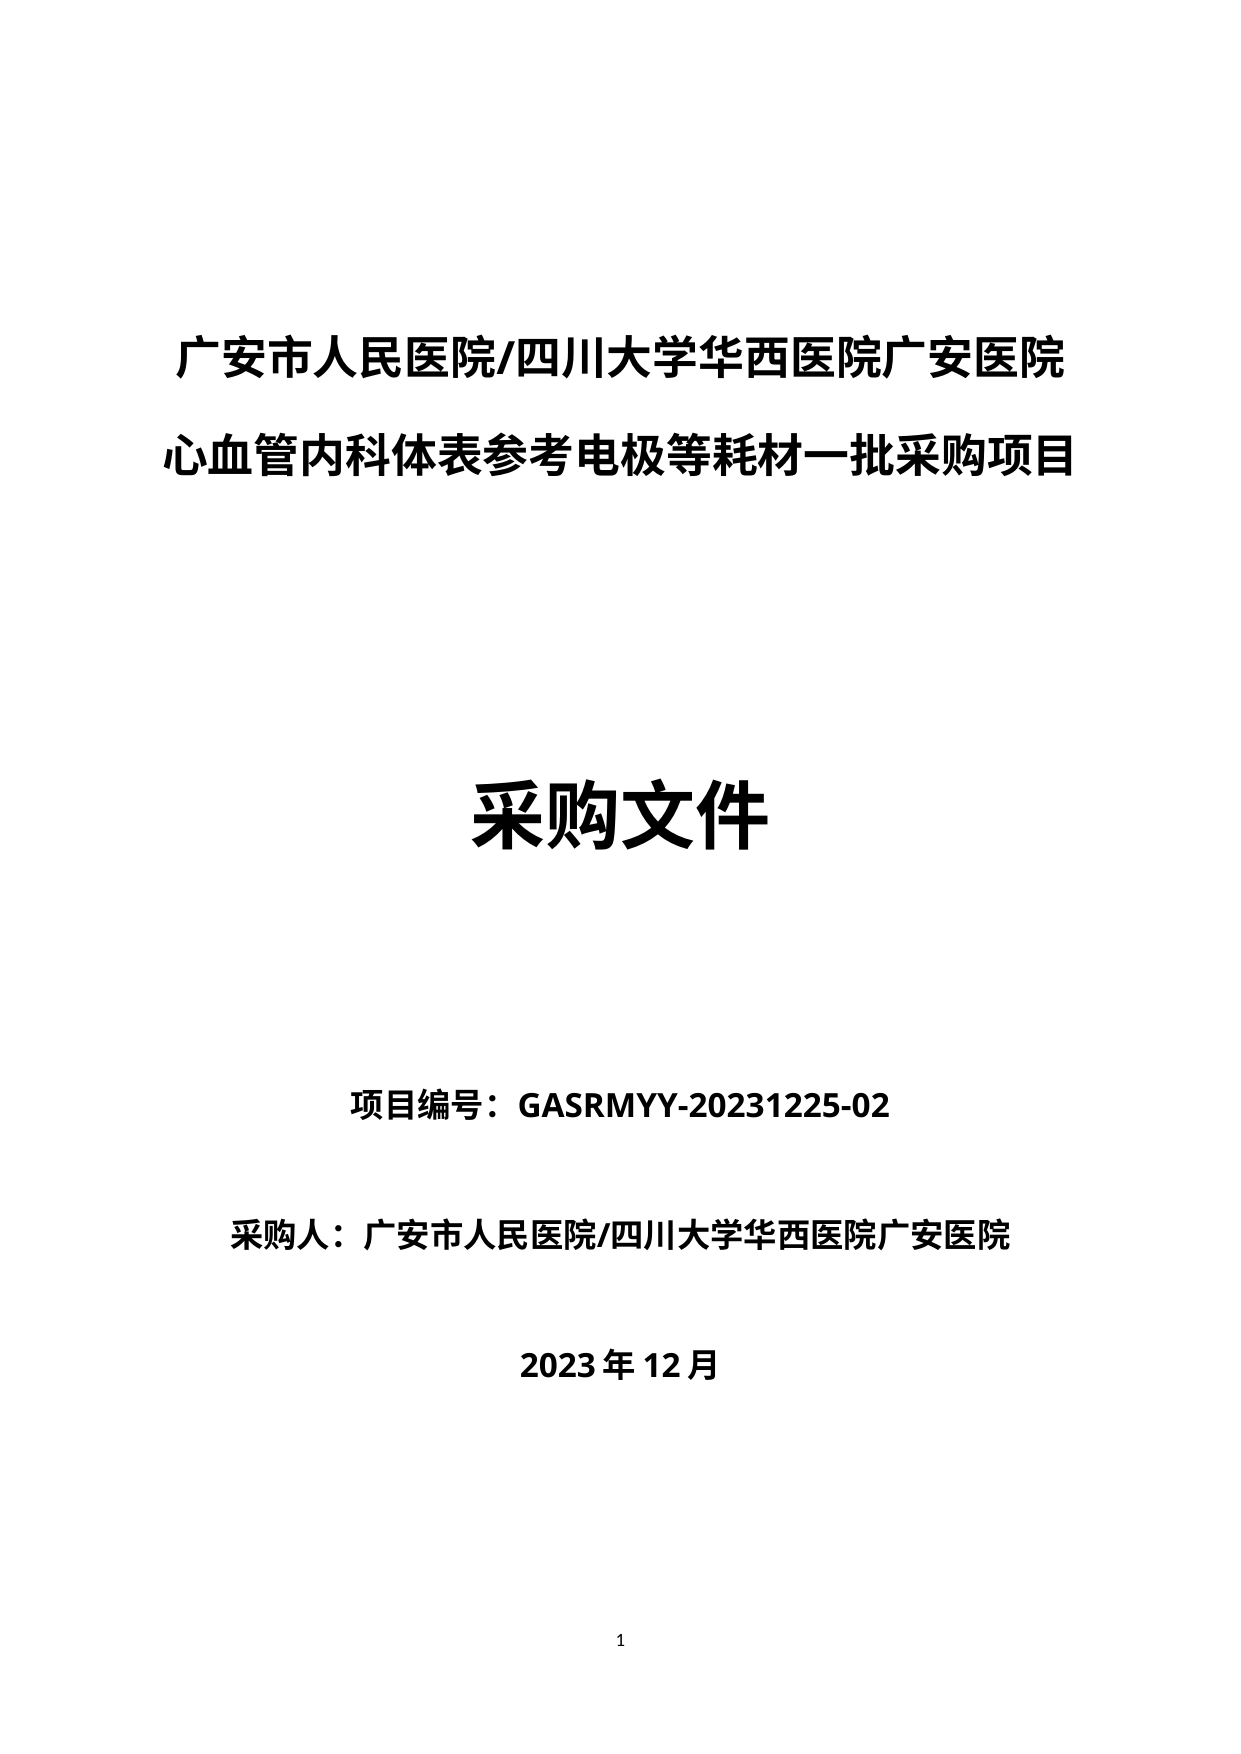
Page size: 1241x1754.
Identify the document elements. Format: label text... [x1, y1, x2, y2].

text 项目编号：GASRMYY-20231225-02 [118, 1071, 1122, 1136]
text 心血管内科体表参考电极等耗材一批采购项目 [118, 404, 1122, 501]
text 广安市人民医院/四川大学华西医院广安医院 [118, 306, 1122, 404]
text 采购文件 [118, 746, 1122, 876]
text 采购人：广安市人民医院/四川大学华西医院广安医院 [118, 1201, 1122, 1266]
text 2023年12月 [118, 1331, 1122, 1396]
